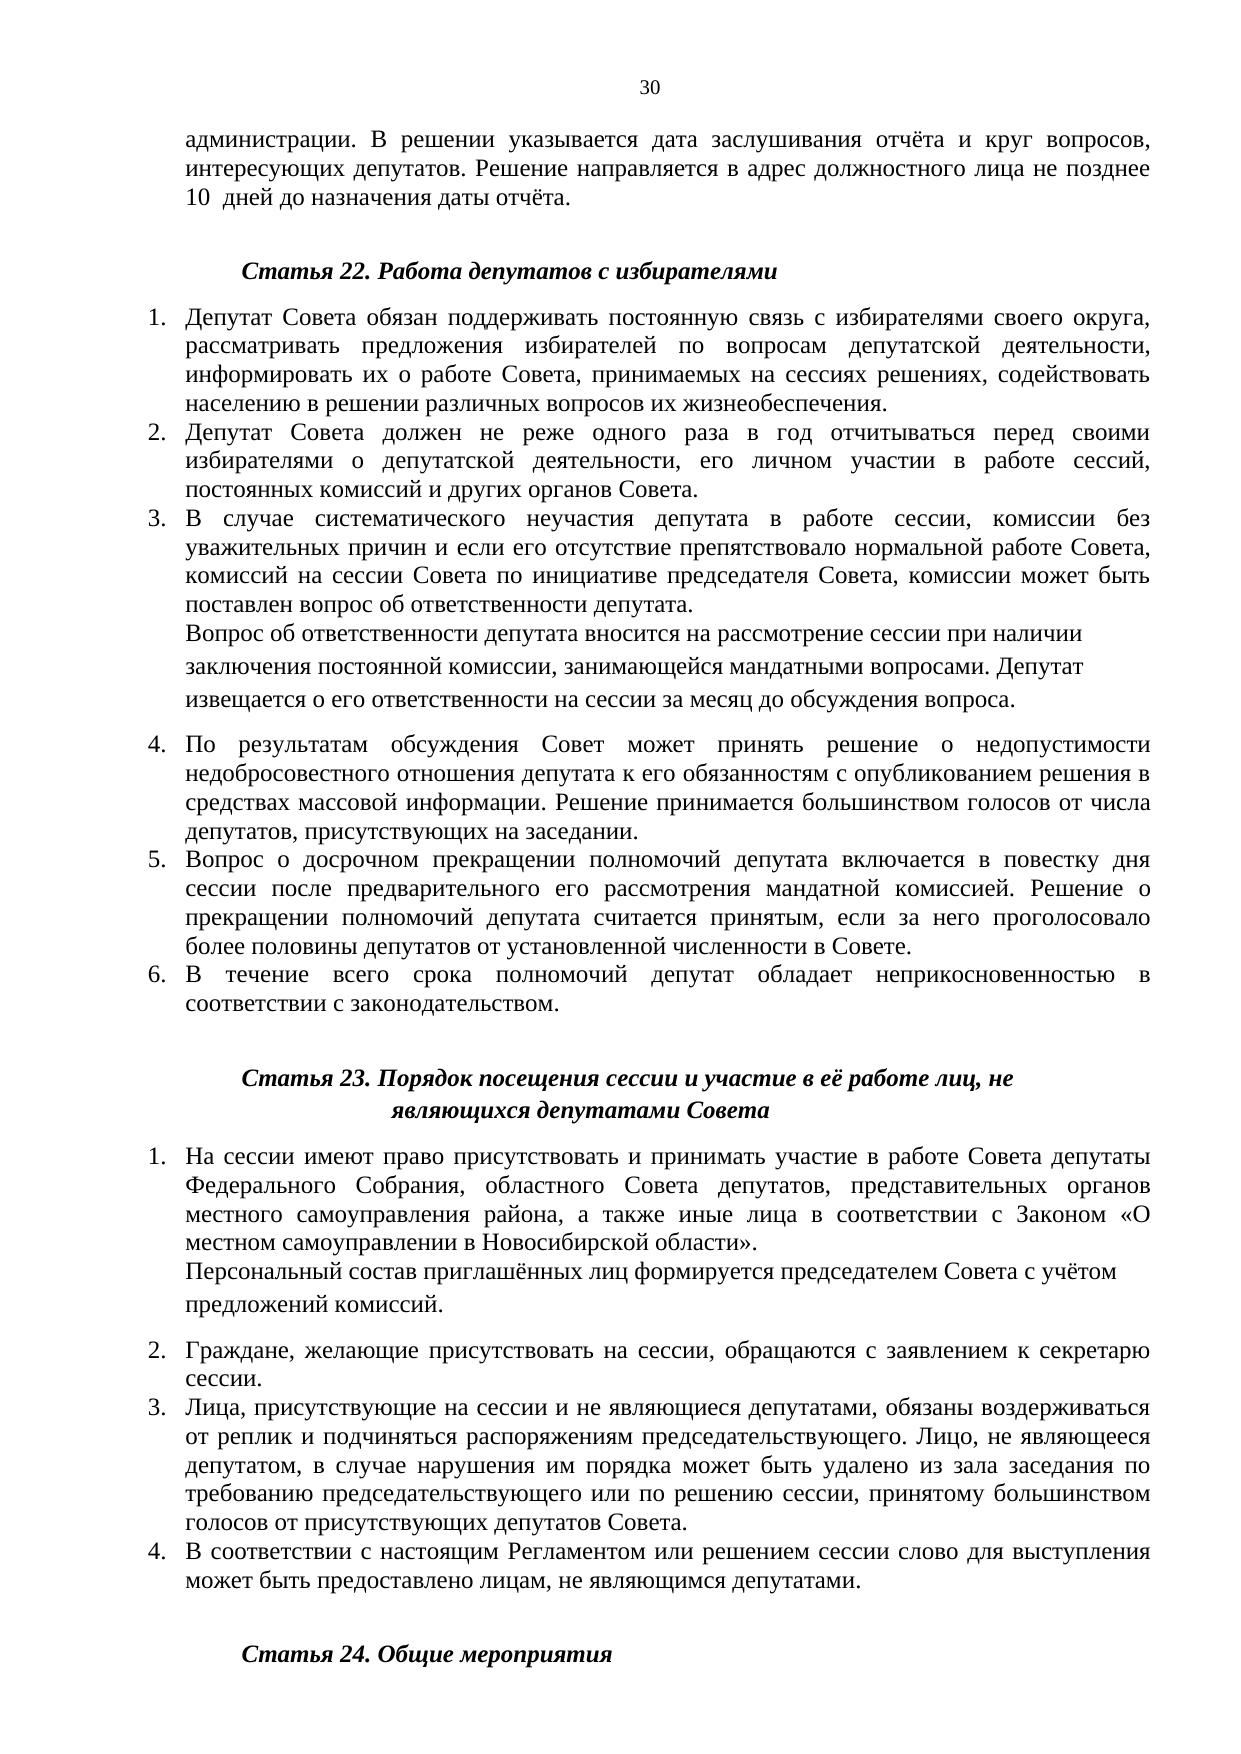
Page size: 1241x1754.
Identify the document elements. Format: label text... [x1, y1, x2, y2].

list В соответствии с настоящим Регламентом или решением сессии слово для выступления может быть предоставлено лицам, не являющимся депутатами. [148, 1536, 1152, 1593]
list Депутат Совета обязан поддерживать постоянную связь с избирателями своего округа, рассматривать предложения избирателей по вопросам депутатской деятельности, информировать их о работе Совета, принимаемых на сессиях решениях, содействовать населению в решении различных вопросов их жизнеобеспечения. [148, 302, 1152, 417]
list На сессии имеют право присутствовать и принимать участие в работе Совета депутаты Федерального Собрания, областного Совета депутатов, представительных органов местного самоуправления района, а также иные лица в соответствии с Законом «О местном самоуправлении в Новосибирской области». [148, 1141, 1152, 1256]
list Вопрос о досрочном прекращении полномочий депутата включается в повестку дня сессии после предварительного его рассмотрения мандатной комиссией. Решение о прекращении полномочий депутата считается принятым, если за него проголосовало более половины депутатов от установленной численности в Совете. [148, 844, 1152, 959]
list В случае систематического неучастия депутата в работе сессии, комиссии без уважительных причин и если его отсутствие препятствовало нормальной работе Совета, комиссий на сессии Совета по инициативе председателя Совета, комиссии может быть поставлен вопрос об ответственности депутата. [148, 503, 1152, 618]
list В течение всего срока полномочий депутат обладает неприкосновенностью в соответствии с законодательством. [148, 959, 1152, 1017]
text Статья 23. Порядок посещения сессии и участие в её работе лиц, не являющихся депутатами Совета [241, 1063, 1152, 1124]
text Статья 22. Работа депутатов с избирателями [148, 256, 1152, 285]
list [148, 124, 1152, 211]
text Статья 24. Общие мероприятия [148, 1639, 1152, 1668]
text Персональный состав приглашённых лиц формируется председателем Совета с учётом предложений комиссий. [185, 1256, 1152, 1318]
text Вопрос об ответственности депутата вносится на рассмотрение сессии при наличии заключения постоянной комиссии, занимающейся мандатными вопросами. Депутат извещается о его ответственности на сессии за месяц до обсуждения вопроса. [185, 618, 1152, 713]
list По результатам обсуждения Совет может принять решение о недопустимости недобросовестного отношения депутата к его обязанностям с опубликованием решения в средствах массовой информации. Решение принимается большинством голосов от числа депутатов, присутствующих на заседании. [148, 729, 1152, 844]
list Лица, присутствующие на сессии и не являющиеся депутатами, обязаны воздерживаться от реплик и подчиняться распоряжениям председательствующего. Лицо, не являющееся депутатом, в случае нарушения им порядка может быть удалено из зала заседания по требованию председательствующего или по решению сессии, принятому большинством голосов от присутствующих депутатов Совета. [148, 1392, 1152, 1536]
list Граждане, желающие присутствовать на сессии, обращаются с заявлением к секретарю сессии. [148, 1335, 1152, 1392]
list Депутат Совета должен не реже одного раза в год отчитываться перед своими избирателями о депутатской деятельности, его личном участии в работе сессий, постоянных комиссий и других органов Совета. [148, 417, 1152, 503]
